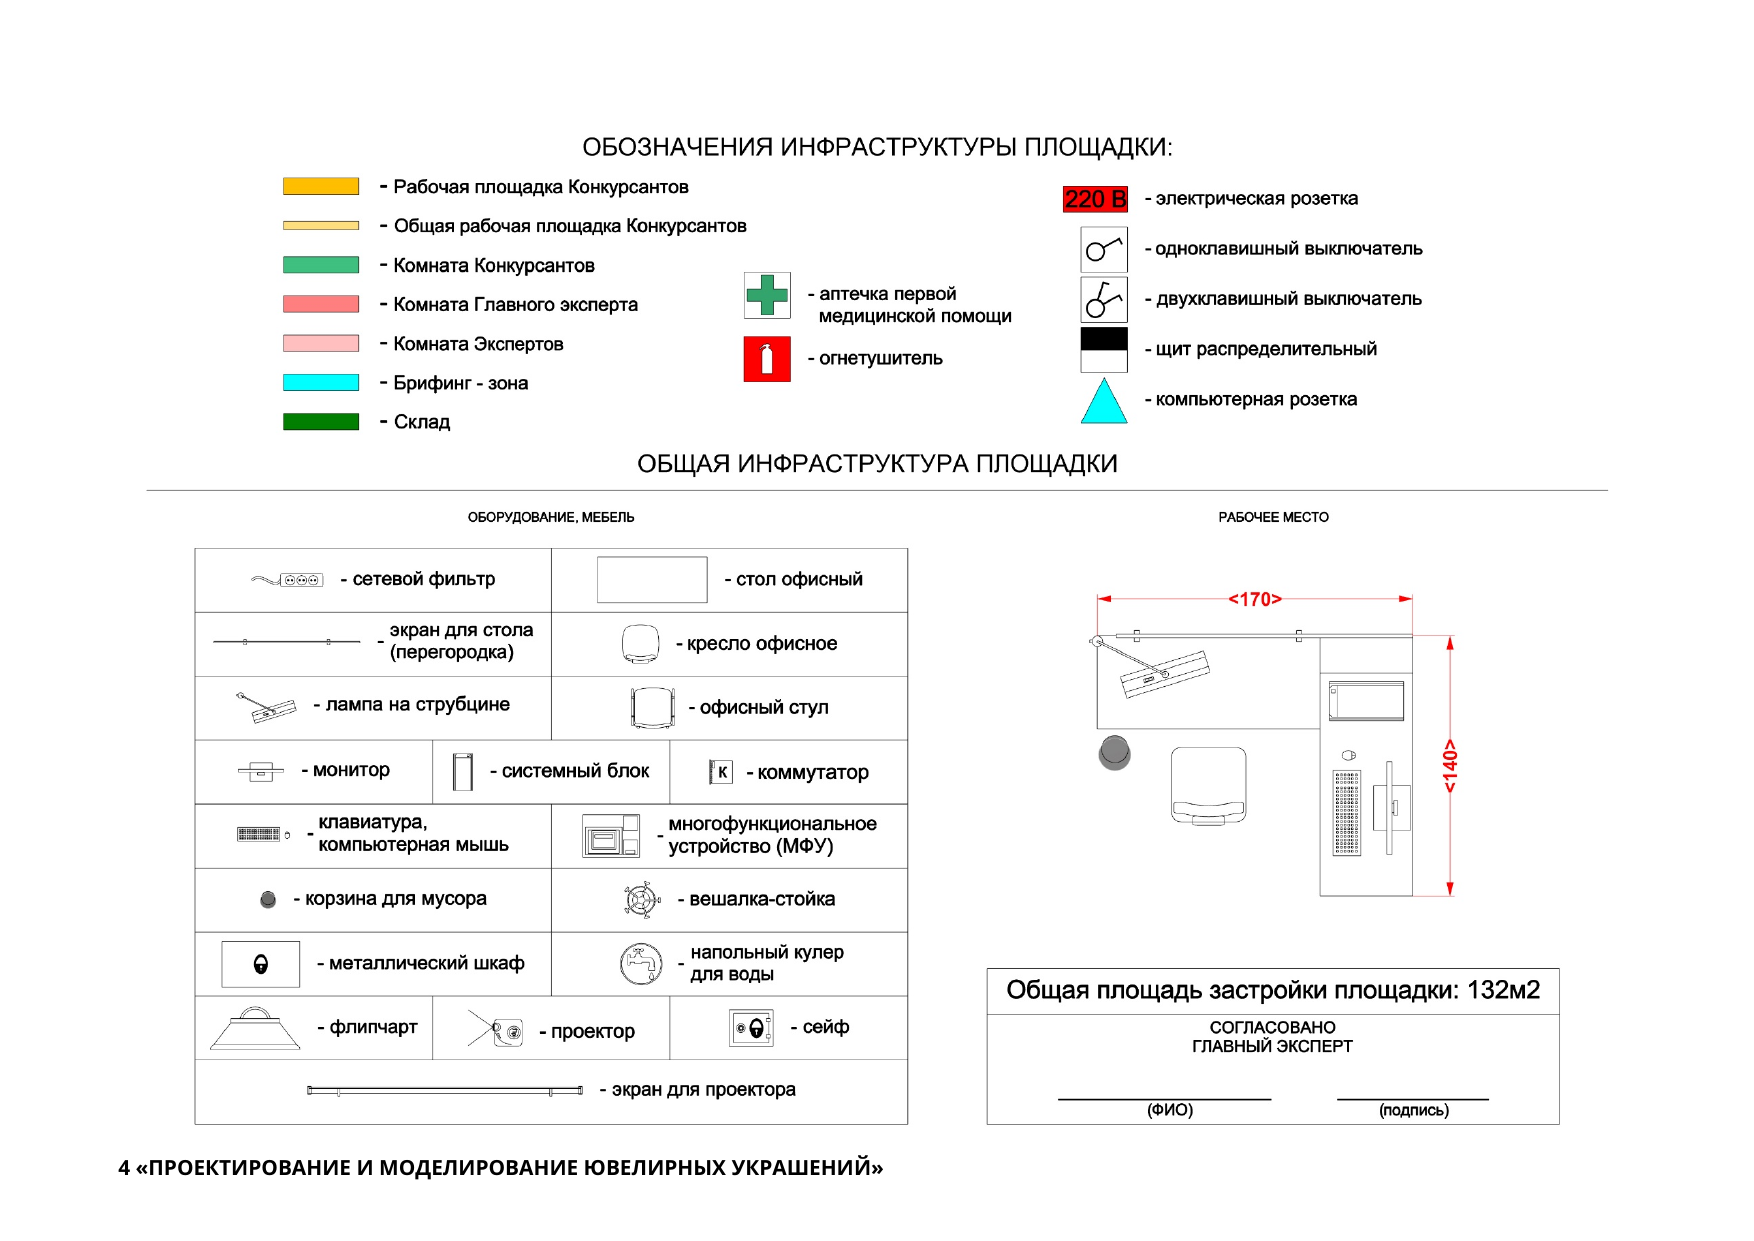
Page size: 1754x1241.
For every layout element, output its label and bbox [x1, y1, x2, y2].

picture [145, 118, 1609, 1153]
